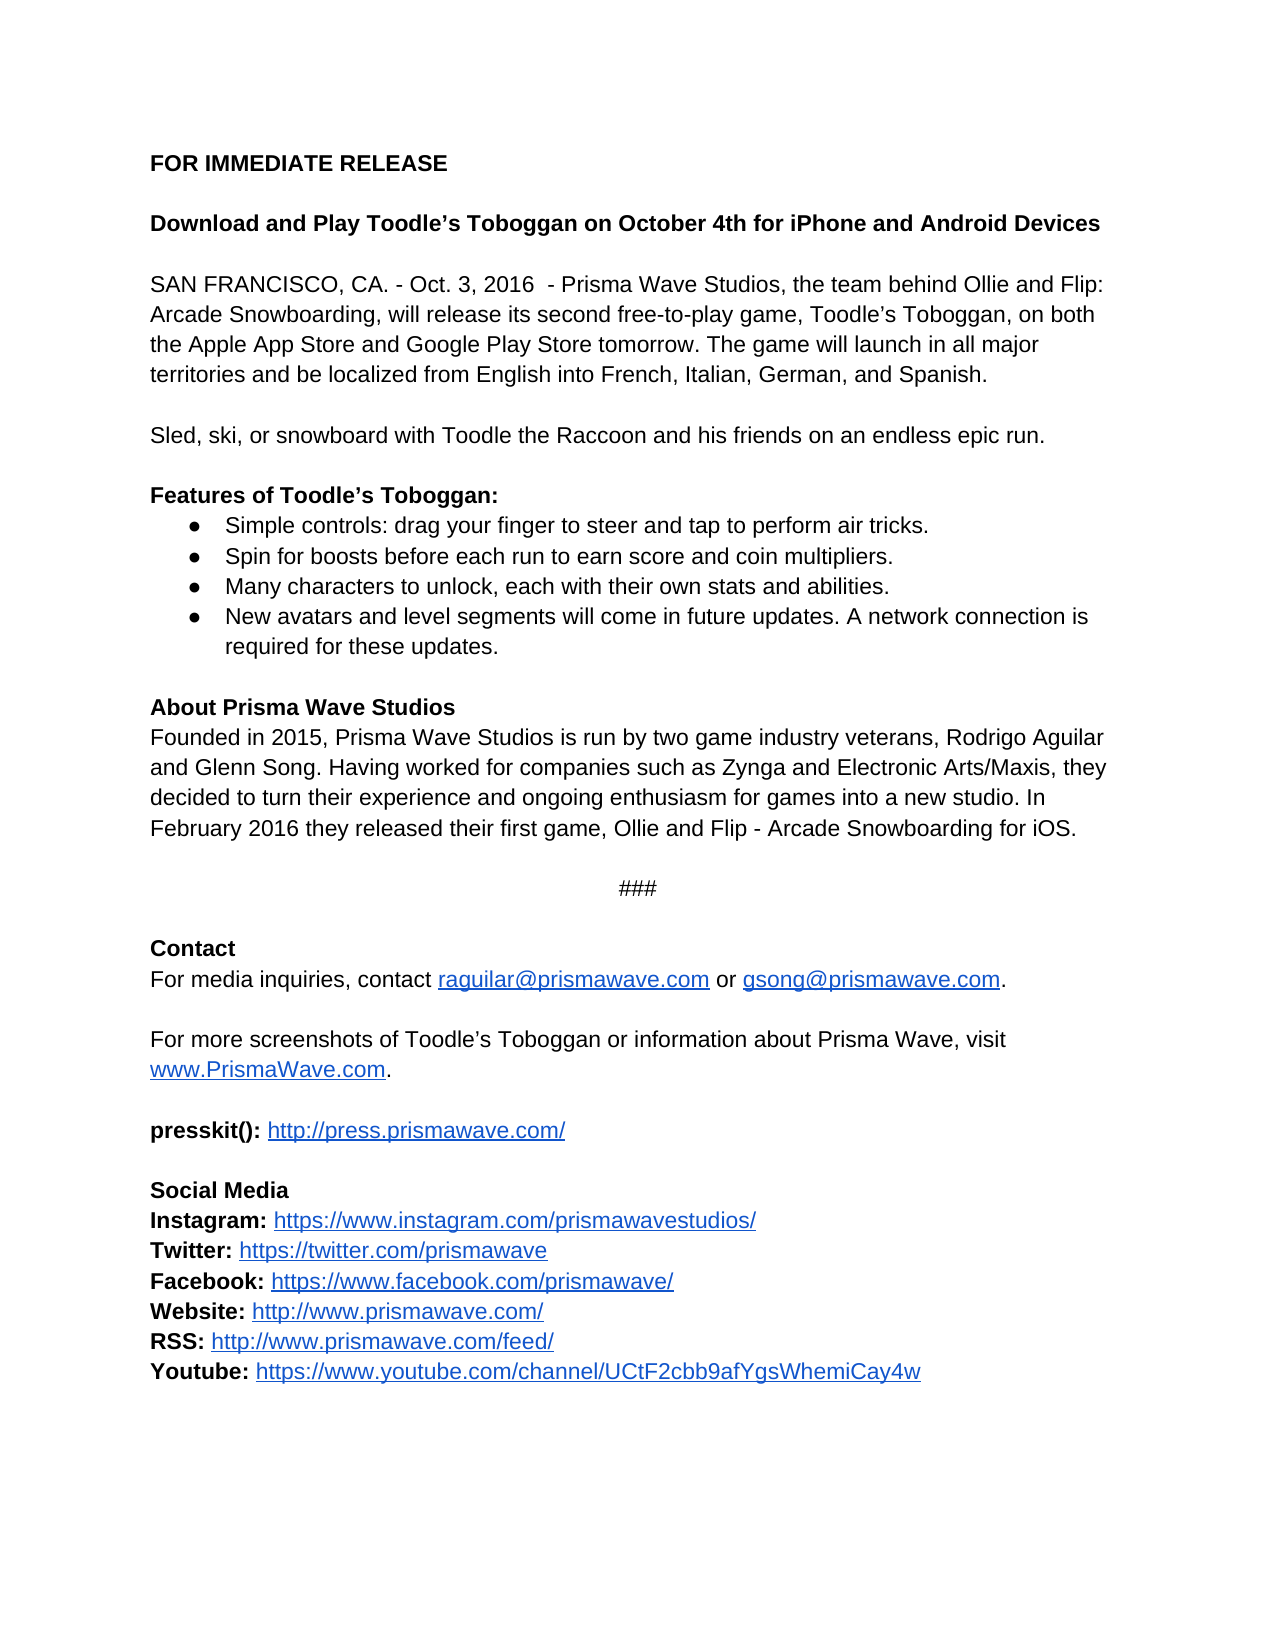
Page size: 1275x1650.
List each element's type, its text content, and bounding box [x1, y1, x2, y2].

text Twitter: https://twitter.com/prismawave [150, 1237, 1125, 1264]
text Website: http://www.prismawave.com/ [150, 1298, 1125, 1324]
text presskit(): http://press.prismawave.com/ [150, 1117, 1125, 1143]
text For media inquiries, contact raguilar@prismawave.com or gsong@prismawave.com. [150, 966, 1125, 992]
text For more screenshots of Toodle’s Toboggan or information about Prisma Wave, visit www.PrismaWave.com. [150, 1026, 1125, 1083]
list New avatars and level segments will come in future updates. A network connection is required for these updates. [187, 603, 1125, 660]
text Social Media [150, 1177, 1125, 1203]
text Features of Toodle’s Toboggan: [150, 482, 1125, 509]
text Youtube: https://www.youtube.com/channel/UCtF2cbb9afYgsWhemiCay4w [150, 1358, 1125, 1385]
list Simple controls: drag your finger to steer and tap to perform air tricks. [187, 512, 1125, 539]
text Facebook: https://www.facebook.com/prismawave/ [150, 1268, 1125, 1294]
text ### [150, 875, 1125, 901]
text RSS: http://www.prismawave.com/feed/ [150, 1328, 1125, 1354]
text Sled, ski, or snowboard with Toodle the Raccoon and his friends on an endless epic run. [150, 422, 1125, 448]
text Download and Play Toodle’s Toboggan on October 4th for iPhone and Android Devices [150, 210, 1125, 237]
list Spin for boosts before each run to earn score and coin multipliers. [187, 543, 1125, 569]
text Founded in 2015, Prisma Wave Studios is run by two game industry veterans, Rodrigo Aguilar and Glenn Song. Having worked for companies such as Zynga and Electronic Arts/Maxis, they decided to turn their experience and ongoing enthusiasm for games into a new studio. In February 2016 they released their first game, Ollie and Flip - Arcade Snowboarding for iOS. [150, 724, 1125, 841]
list Many characters to unlock, each with their own stats and abilities. [187, 573, 1125, 599]
text Instagram: https://www.instagram.com/prismawavestudios/ [150, 1207, 1125, 1234]
text SAN FRANCISCO, CA. - Oct. 3, 2016 - Prisma Wave Studios, the team behind Ollie and Flip: Arcade Snowboarding, will release its second free-to-play game, Toodle’s Toboggan, on both the Apple App Store and Google Play Store tomorrow. The game will launch in all major territories and be localized from English into French, Italian, German, and Spanish. [150, 271, 1125, 388]
text Contact [150, 935, 1125, 962]
text About Prisma Wave Studios [150, 694, 1125, 720]
text FOR IMMEDIATE RELEASE [150, 150, 1125, 176]
